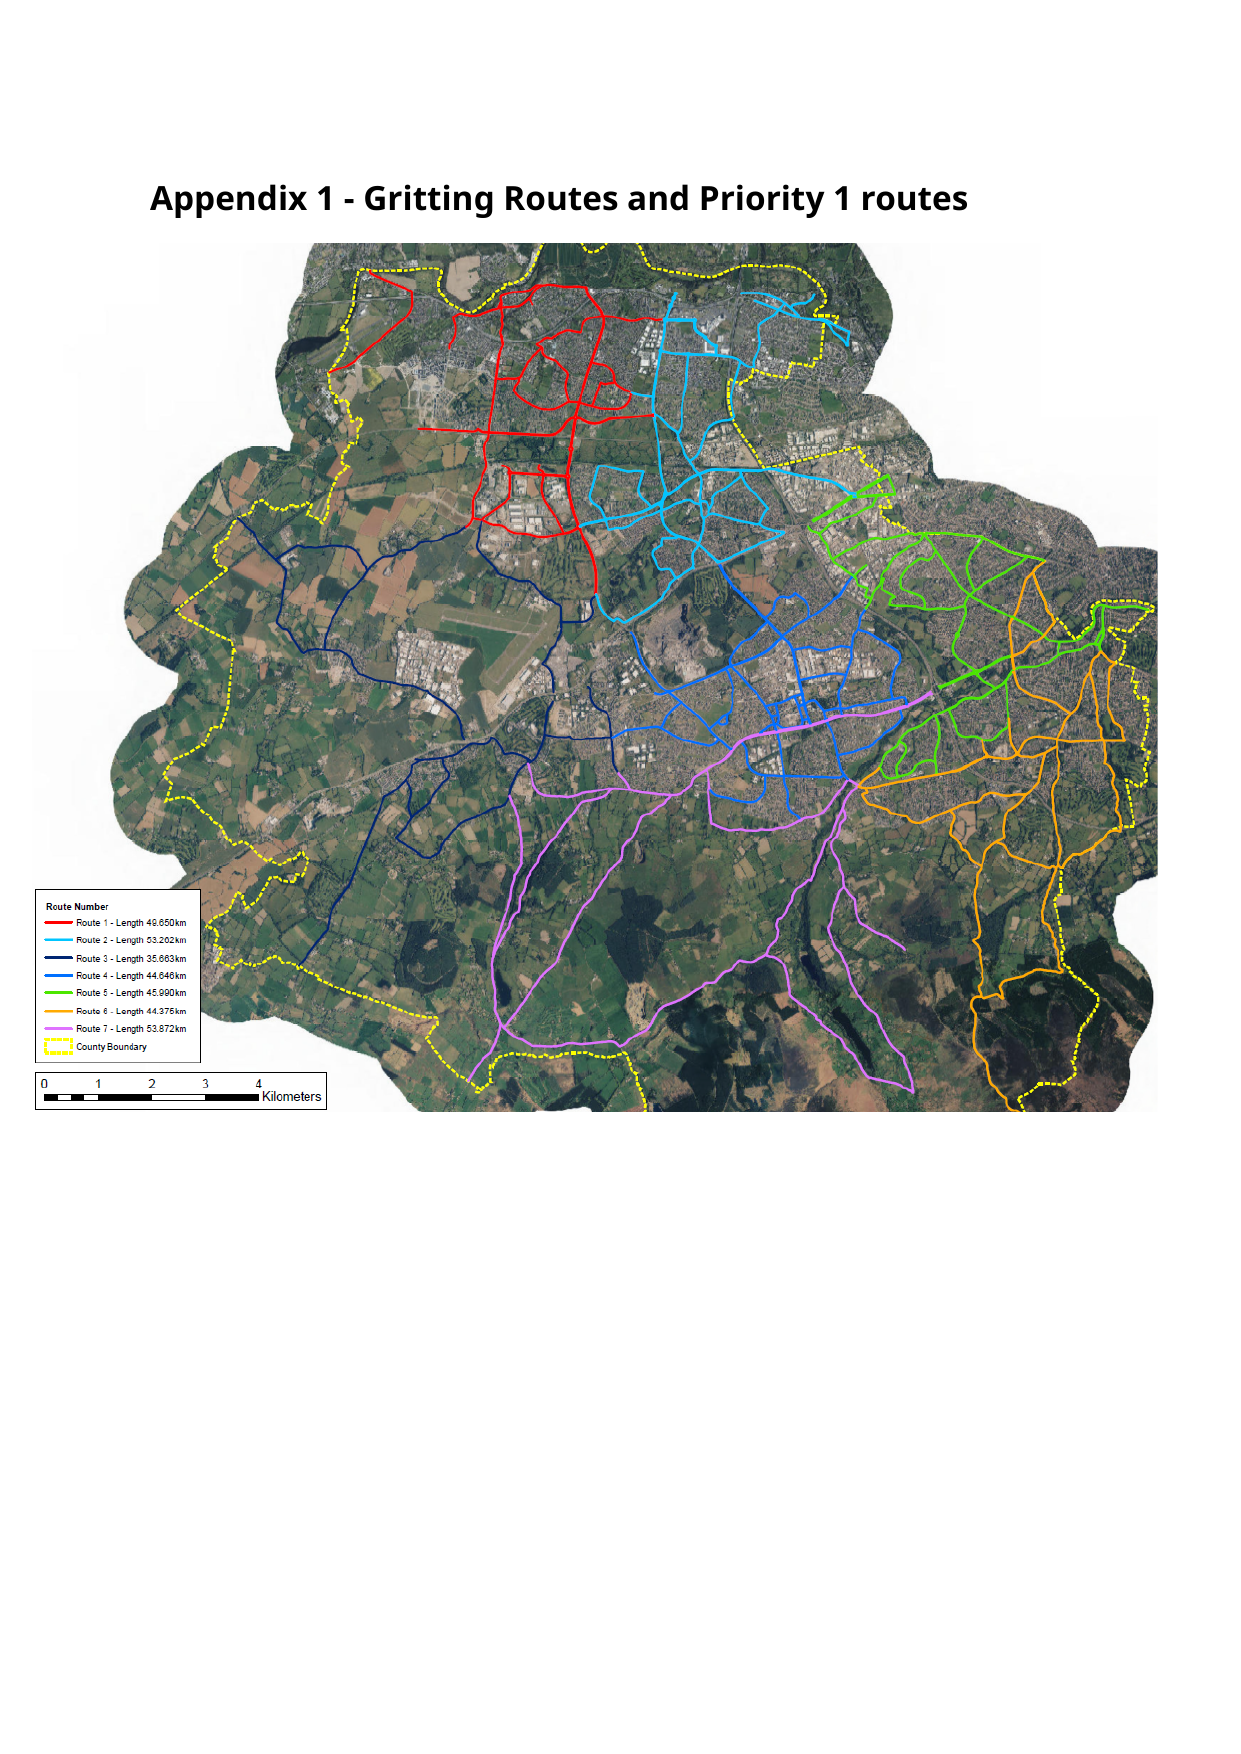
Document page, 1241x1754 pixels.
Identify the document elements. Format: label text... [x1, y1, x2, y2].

picture [31, 243, 1158, 1112]
subtitle Appendix 1 - Gritting Routes and Priority 1 routes [150, 175, 1090, 220]
